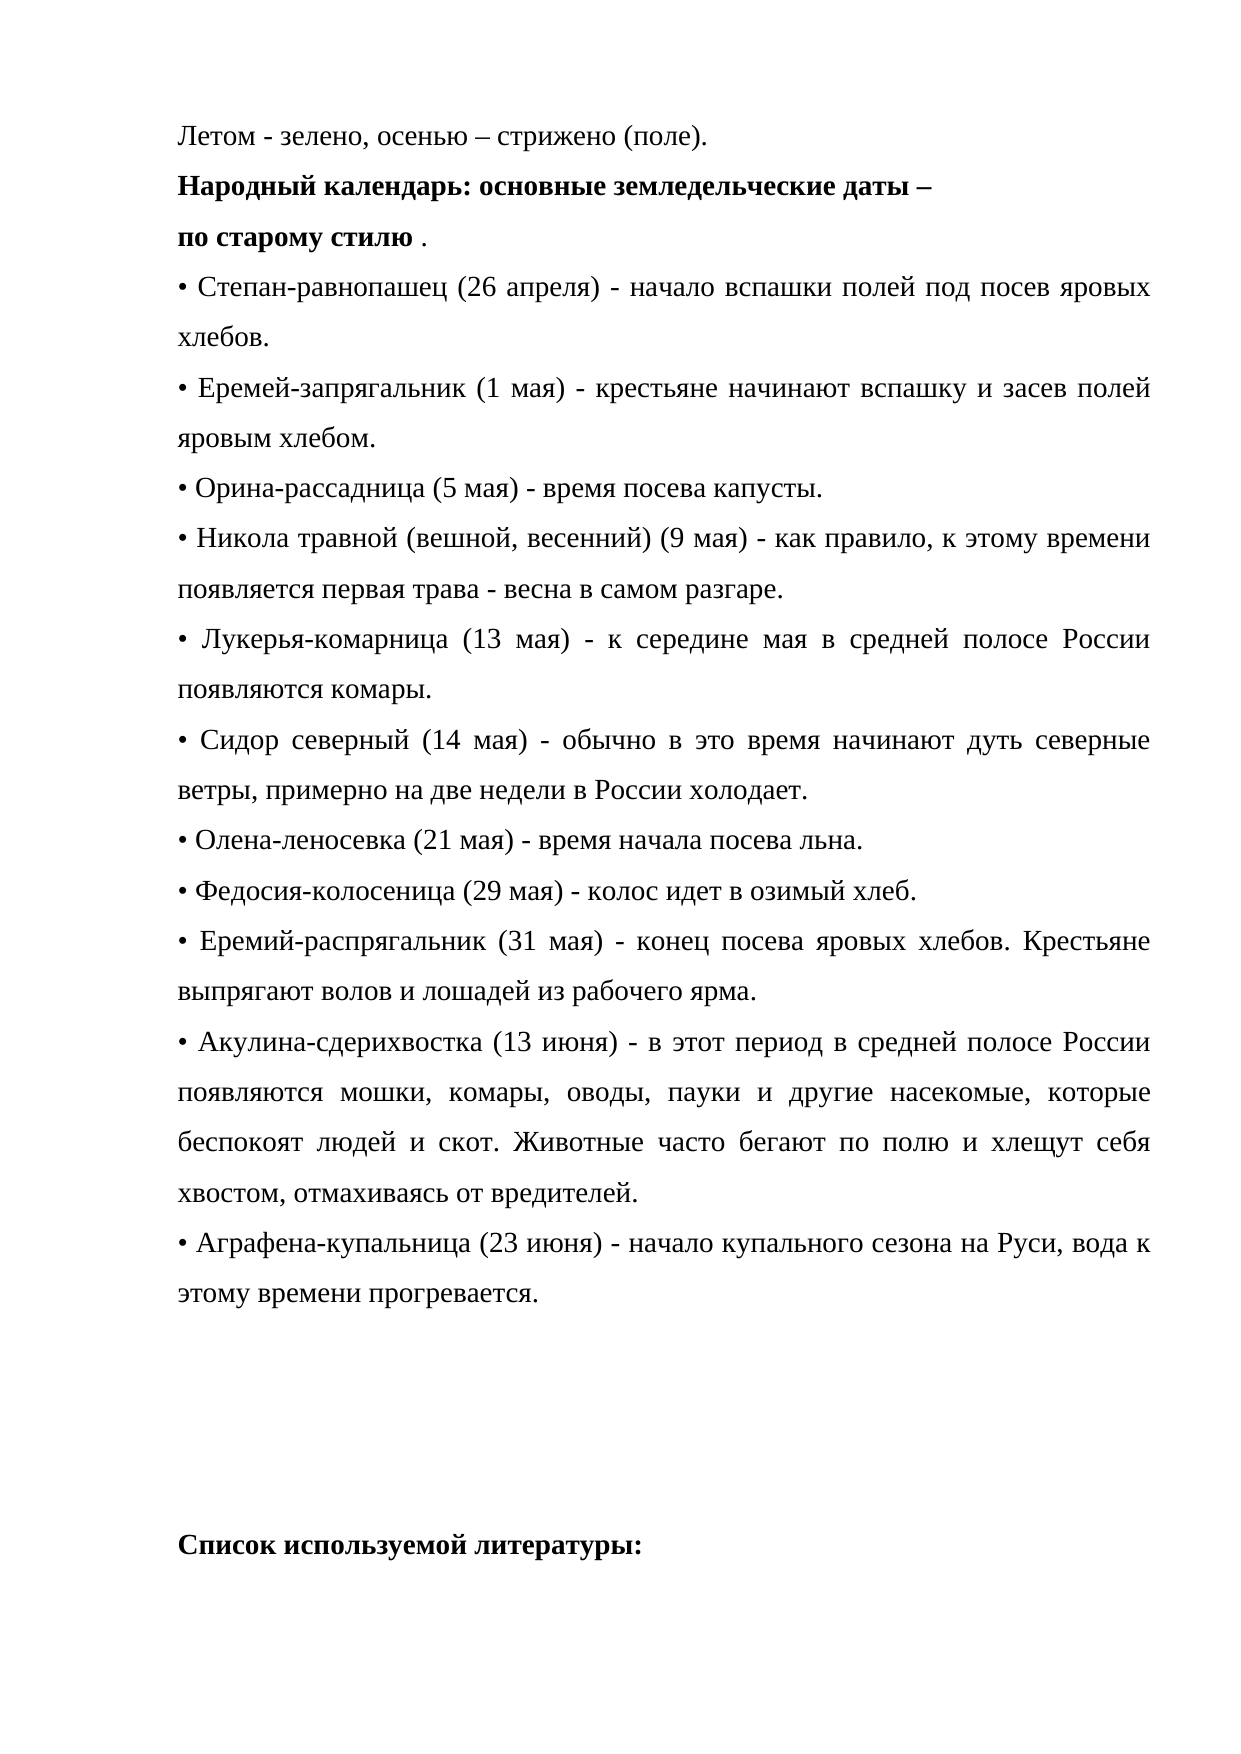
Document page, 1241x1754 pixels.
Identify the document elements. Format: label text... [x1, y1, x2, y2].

text по старому стилю . [177, 219, 1152, 252]
text • Олена-леносевка (21 мая) - время начала посева льна. [177, 822, 1152, 856]
text Народный календарь: основные земледельческие даты – [177, 168, 1152, 202]
text Летом - зелено, осенью – стрижено (поле). [177, 118, 1152, 152]
text • Еремий-распрягальник (31 мая) - конец посева яровых хлебов. Крестьяне выпрягают волов и лошадей из рабочего ярма. [177, 923, 1152, 1007]
text • Федосия-колосеница (29 мая) - колос идет в озимый хлеб. [177, 873, 1152, 906]
text • Аграфена-купальница (23 июня) - начало купального сезона на Руси, вода к этому времени прогревается. [177, 1225, 1152, 1309]
text • Никола травной (вешной, весенний) (9 мая) - как правило, к этому времени появляется первая трава - весна в самом разгаре. [177, 521, 1152, 604]
text • Акулина-сдерихвостка (13 июня) - в этот период в средней полосе России появляются мошки, комары, оводы, пауки и другие насекомые, которые беспокоят людей и скот. Животные часто бегают по полю и хлещут себя хвостом, отмахиваясь от вредителей. [177, 1024, 1152, 1208]
text • Орина-рассадница (5 мая) - время посева капусты. [177, 470, 1152, 504]
text • Еремей-запрягальник (1 мая) - крестьяне начинают вспашку и засев полей яровым хлебом. [177, 370, 1152, 453]
text • Сидор северный (14 мая) - обычно в это время начинают дуть северные ветры, примерно на две недели в России холодает. [177, 722, 1152, 806]
text • Лукерья-комарница (13 мая) - к середине мая в средней полосе России появляются комары. [177, 621, 1152, 705]
text Список используемой литературы: [177, 1527, 1152, 1602]
text • Степан-равнопашец (26 апреля) - начало вспашки полей под посев яровых хлебов. [177, 269, 1152, 353]
